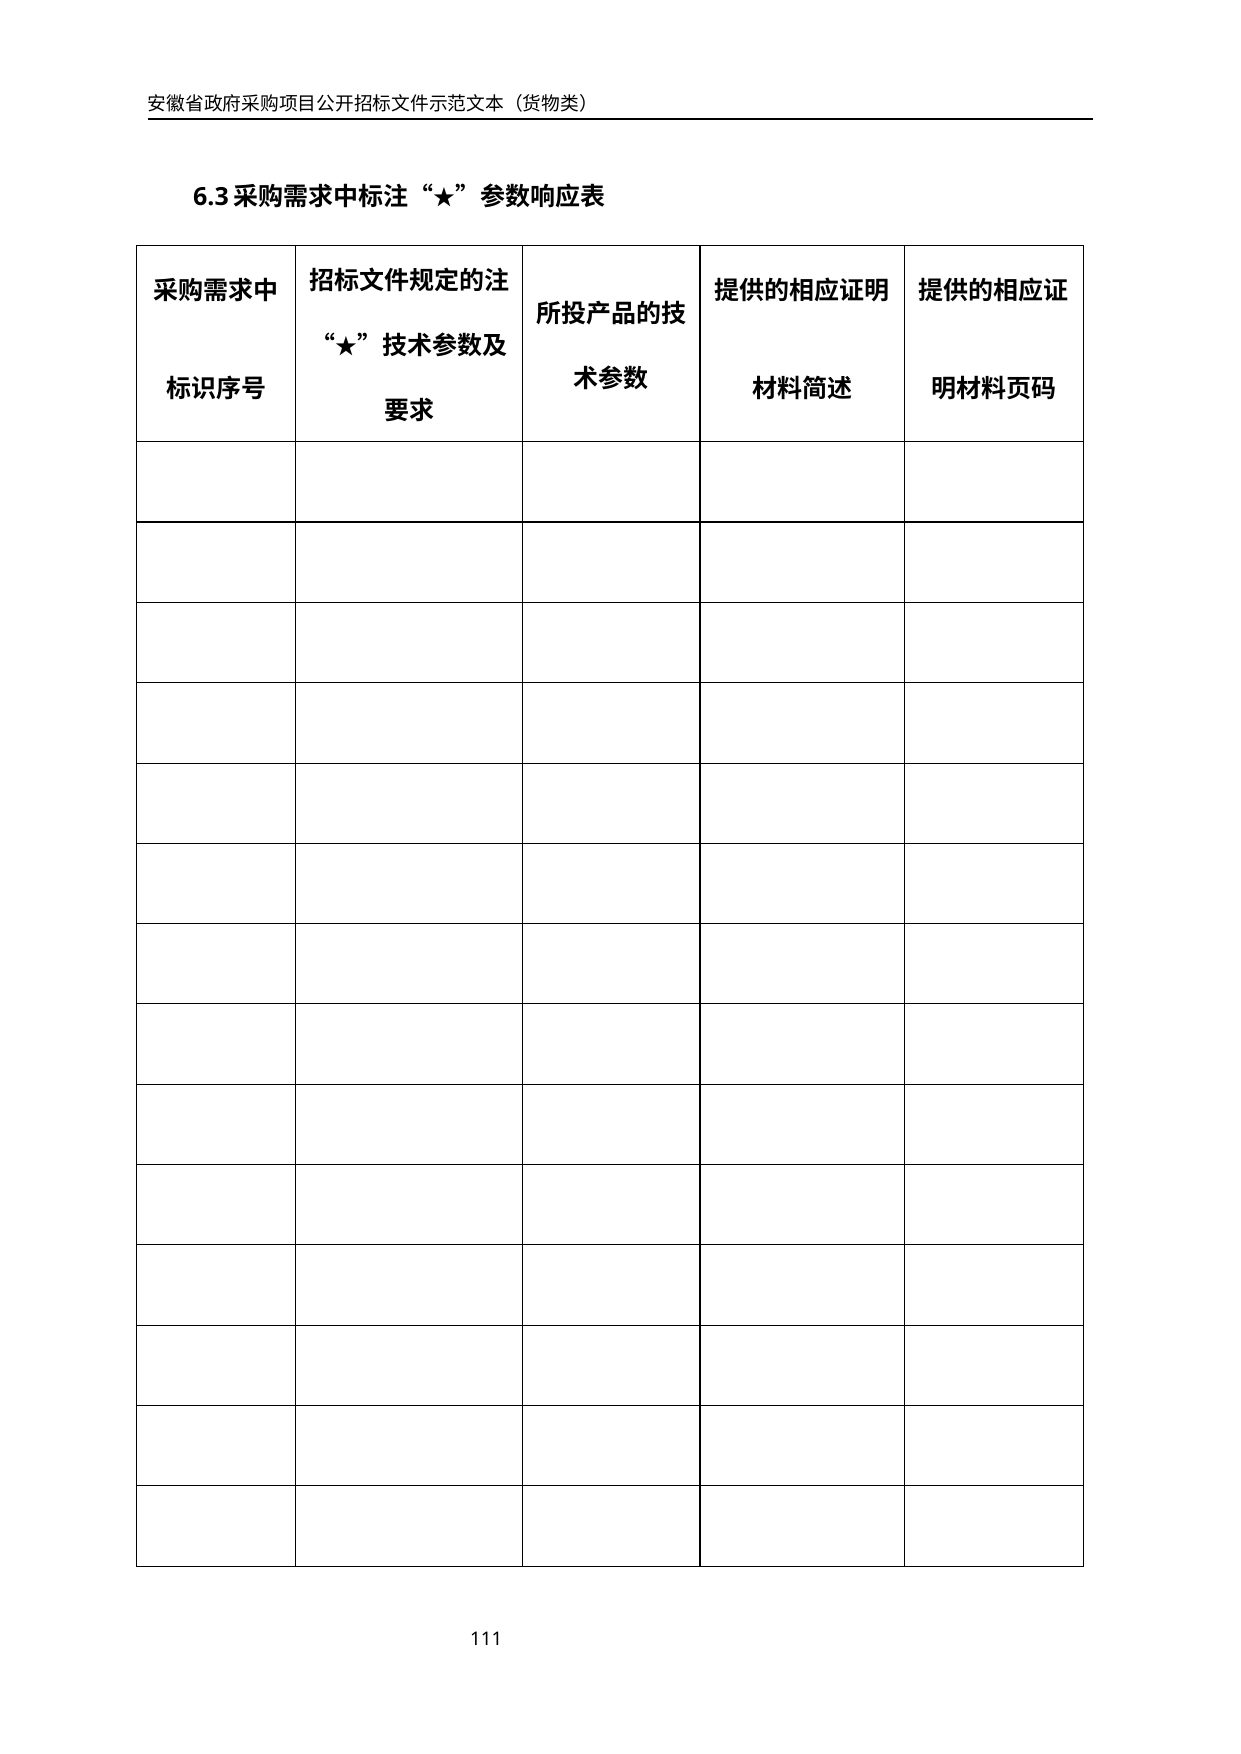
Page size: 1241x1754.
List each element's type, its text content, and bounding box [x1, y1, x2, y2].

table_cell [701, 442, 904, 521]
table_cell [905, 1085, 1083, 1164]
table_cell [523, 764, 699, 843]
table_cell [523, 1406, 699, 1485]
table_cell [905, 1004, 1083, 1084]
table_cell [523, 523, 699, 602]
table_cell [905, 844, 1083, 923]
table_cell [137, 442, 295, 521]
table_cell [137, 924, 295, 1003]
table_header 所投产品的技术参数 [523, 246, 699, 441]
table_cell [905, 1245, 1083, 1324]
table_cell [296, 603, 522, 682]
table_header 招标文件规定的注“★”技术参数及要求 [296, 246, 522, 441]
table_cell [701, 603, 904, 682]
table_cell [701, 683, 904, 762]
table_cell [296, 1004, 522, 1084]
table_cell [523, 1004, 699, 1084]
table_header 采购需求中标识序号 [137, 246, 295, 441]
table_cell [523, 924, 699, 1003]
table_cell [523, 1165, 699, 1244]
table_cell [905, 1486, 1083, 1566]
table_cell [523, 844, 699, 923]
table_cell [905, 523, 1083, 602]
table_cell [905, 683, 1083, 762]
table_cell [905, 603, 1083, 682]
table_cell [137, 764, 295, 843]
table_cell [296, 1165, 522, 1244]
table_cell [296, 683, 522, 762]
table_cell [137, 1326, 295, 1405]
table_cell [905, 1165, 1083, 1244]
table_cell [701, 1406, 904, 1485]
table_cell [137, 683, 295, 762]
table_cell [905, 442, 1083, 521]
table_cell [137, 1406, 295, 1485]
table_cell [137, 1245, 295, 1324]
table_cell [701, 1486, 904, 1566]
table_cell [701, 523, 904, 602]
table_cell [296, 1085, 522, 1164]
table_cell [137, 1165, 295, 1244]
table_cell [296, 1406, 522, 1485]
table_cell [905, 1326, 1083, 1405]
table_cell [523, 442, 699, 521]
table_cell [905, 1406, 1083, 1485]
table_header 提供的相应证明材料简述 [701, 246, 904, 441]
table_cell [296, 924, 522, 1003]
text 6.3采购需求中标注“★”参数响应表 [148, 162, 1093, 227]
table_cell [905, 924, 1083, 1003]
table_cell [701, 844, 904, 923]
table_cell [523, 1326, 699, 1405]
table_cell [296, 844, 522, 923]
table_cell [523, 1486, 699, 1566]
table_cell [701, 1165, 904, 1244]
table_cell [701, 1326, 904, 1405]
table_cell [137, 1085, 295, 1164]
table_cell [137, 1486, 295, 1566]
table_cell [523, 1085, 699, 1164]
table_cell [296, 1486, 522, 1566]
table_cell [137, 1004, 295, 1084]
table_cell [701, 924, 904, 1003]
table_cell [137, 844, 295, 923]
table_cell [137, 523, 295, 602]
table_cell [701, 1085, 904, 1164]
table_cell [905, 764, 1083, 843]
table_cell [137, 603, 295, 682]
table_cell [523, 603, 699, 682]
table_cell [701, 764, 904, 843]
table_header 提供的相应证明材料页码 [905, 246, 1083, 441]
table_cell [296, 764, 522, 843]
table_cell [523, 1245, 699, 1324]
table_cell [701, 1245, 904, 1324]
table_cell [296, 442, 522, 521]
table_cell [296, 1326, 522, 1405]
table_cell [296, 1245, 522, 1324]
table_cell [523, 683, 699, 762]
table_cell [296, 523, 522, 602]
table_cell [701, 1004, 904, 1084]
